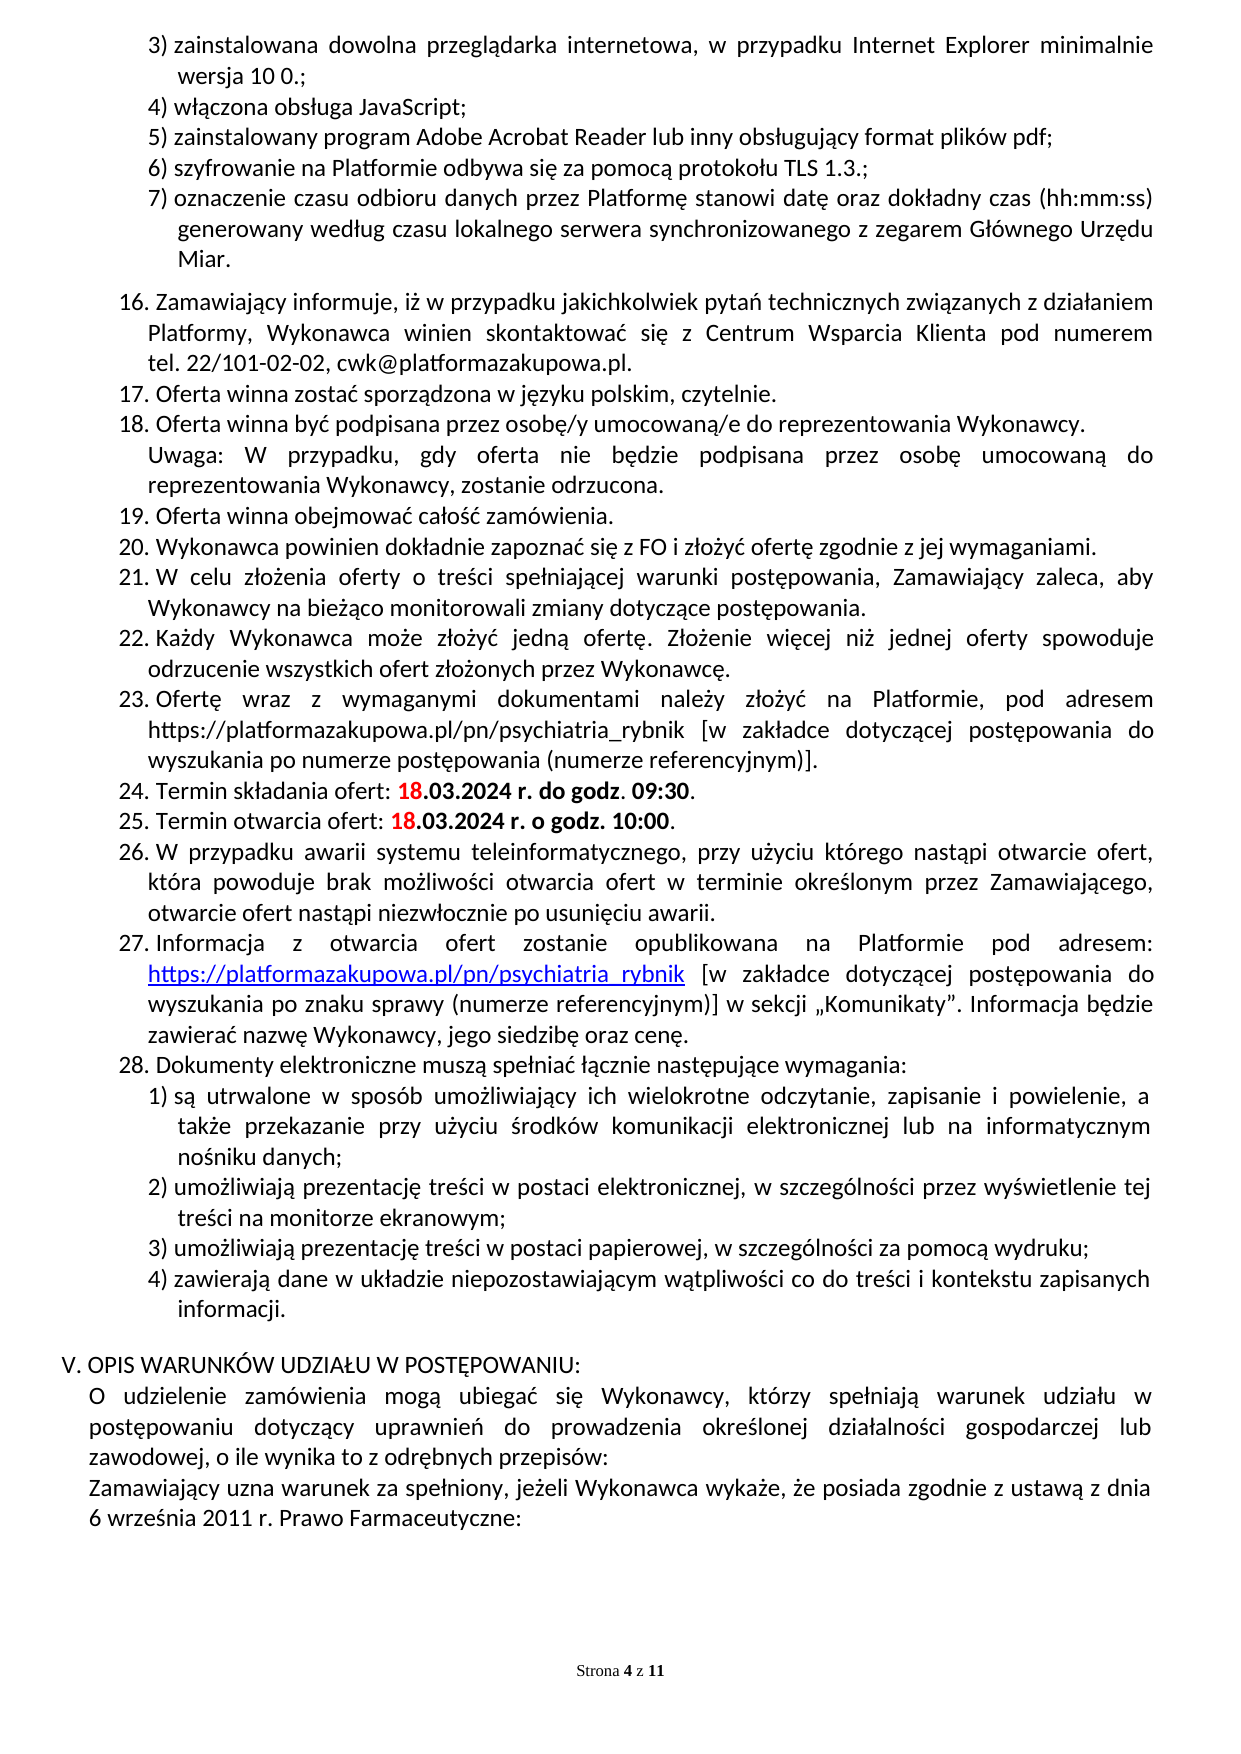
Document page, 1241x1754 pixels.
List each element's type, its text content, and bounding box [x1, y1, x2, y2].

text Uwaga: W przypadku, gdy oferta nie będzie podpisana przez osobę umocowaną do reprezentowania Wykonawcy, zostanie odrzucona. [148, 439, 1155, 500]
list umożliwiają prezentację treści w postaci elektronicznej, w szczególności przez wyświetlenie tej treści na monitorze ekranowym; [148, 1172, 1152, 1233]
list zainstalowany program Adobe Acrobat Reader lub inny obsługujący format plików pdf; [148, 121, 1155, 152]
list Zamawiający informuje, iż w przypadku jakichkolwiek pytań technicznych związanych z działaniem Platformy, Wykonawca winien skontaktować się z Centrum Wsparcia Klienta pod numerem tel. 22/101-02-02, cwk@platformazakupowa.pl. [118, 286, 1155, 378]
list Termin otwarcia ofert: 18.03.2024 r. o godz. 10:00. [118, 805, 1155, 836]
list szyfrowanie na Platformie odbywa się za pomocą protokołu TLS 1.3.; [148, 152, 1155, 182]
list Oferta winna obejmować całość zamówienia. [118, 500, 1155, 531]
list W przypadku awarii systemu teleinformatycznego, przy użyciu którego nastąpi otwarcie ofert, która powoduje brak możliwości otwarcia ofert w terminie określonym przez Zamawiającego, otwarcie ofert nastąpi niezwłocznie po usunięciu awarii. [118, 836, 1155, 927]
list W celu złożenia oferty o treści spełniającej warunki postępowania, Zamawiający zaleca, aby Wykonawcy na bieżąco monitorowali zmiany dotyczące postępowania. [118, 561, 1155, 622]
list Wykonawca powinien dokładnie zapoznać się z FO i złożyć ofertę zgodnie z jej wymaganiami. [118, 531, 1155, 561]
list Ofertę wraz z wymaganymi dokumentami należy złożyć na Platformie, pod adresem https://platformazakupowa.pl/pn/psychiatria_rybnik [w zakładce dotyczącej postępowania do wyszukania po numerze postępowania (numerze referencyjnym)]. [118, 683, 1155, 775]
list OPIS WARUNKÓW UDZIAŁU W POSTĘPOWANIU: [87, 1349, 1152, 1380]
list Informacja z otwarcia ofert zostanie opublikowana na Platformie pod adresem: https://platformazakupowa.pl/pn/psychiatria_rybnik [w zakładce dotyczącej postępowania do wyszukania po znaku sprawy (numerze referencyjnym)] w sekcji „Komunikaty”. Informacja będzie zawierać nazwę Wykonawcy, jego siedzibę oraz cenę. [118, 927, 1155, 1049]
list zainstalowana dowolna przeglądarka internetowa, w przypadku Internet Explorer minimalnie wersja 10 0.; [148, 29, 1155, 91]
list włączona obsługa JavaScript; [148, 91, 1155, 121]
list zawierają dane w układzie niepozostawiającym wątpliwości co do treści i kontekstu zapisanych informacji. [148, 1263, 1152, 1324]
list Oferta winna być podpisana przez osobę/y umocowaną/e do reprezentowania Wykonawcy. [118, 408, 1155, 439]
list Dokumenty elektroniczne muszą spełniać łącznie następujące wymagania: [118, 1049, 1155, 1080]
list oznaczenie czasu odbioru danych przez Platformę stanowi datę oraz dokładny czas (hh:mm:ss) generowany według czasu lokalnego serwera synchronizowanego z zegarem Głównego Urzędu Miar. [148, 182, 1155, 274]
list są utrwalone w sposób umożliwiający ich wielokrotne odczytanie, zapisanie i powielenie, a także przekazanie przy użyciu środków komunikacji elektronicznej lub na informatycznym nośniku danych; [148, 1080, 1152, 1172]
list umożliwiają prezentację treści w postaci papierowej, w szczególności za pomocą wydruku; [148, 1233, 1152, 1263]
text Zamawiający uzna warunek za spełniony, jeżeli Wykonawca wykaże, że posiada zgodnie z ustawą z dnia 6 września 2011 r. Prawo Farmaceutyczne: [89, 1472, 1153, 1533]
text O udzielenie zamówienia mogą ubiegać się Wykonawcy, którzy spełniają warunek udziału w postępowaniu dotyczący uprawnień do prowadzenia określonej działalności gospodarczej lub zawodowej, o ile wynika to z odrębnych przepisów: [89, 1380, 1153, 1472]
list Każdy Wykonawca może złożyć jedną ofertę. Złożenie więcej niż jednej oferty spowoduje odrzucenie wszystkich ofert złożonych przez Wykonawcę. [118, 622, 1155, 683]
list Termin składania ofert: 18.03.2024 r. do godz. 09:30. [118, 775, 1155, 805]
list Oferta winna zostać sporządzona w języku polskim, czytelnie. [118, 378, 1155, 408]
